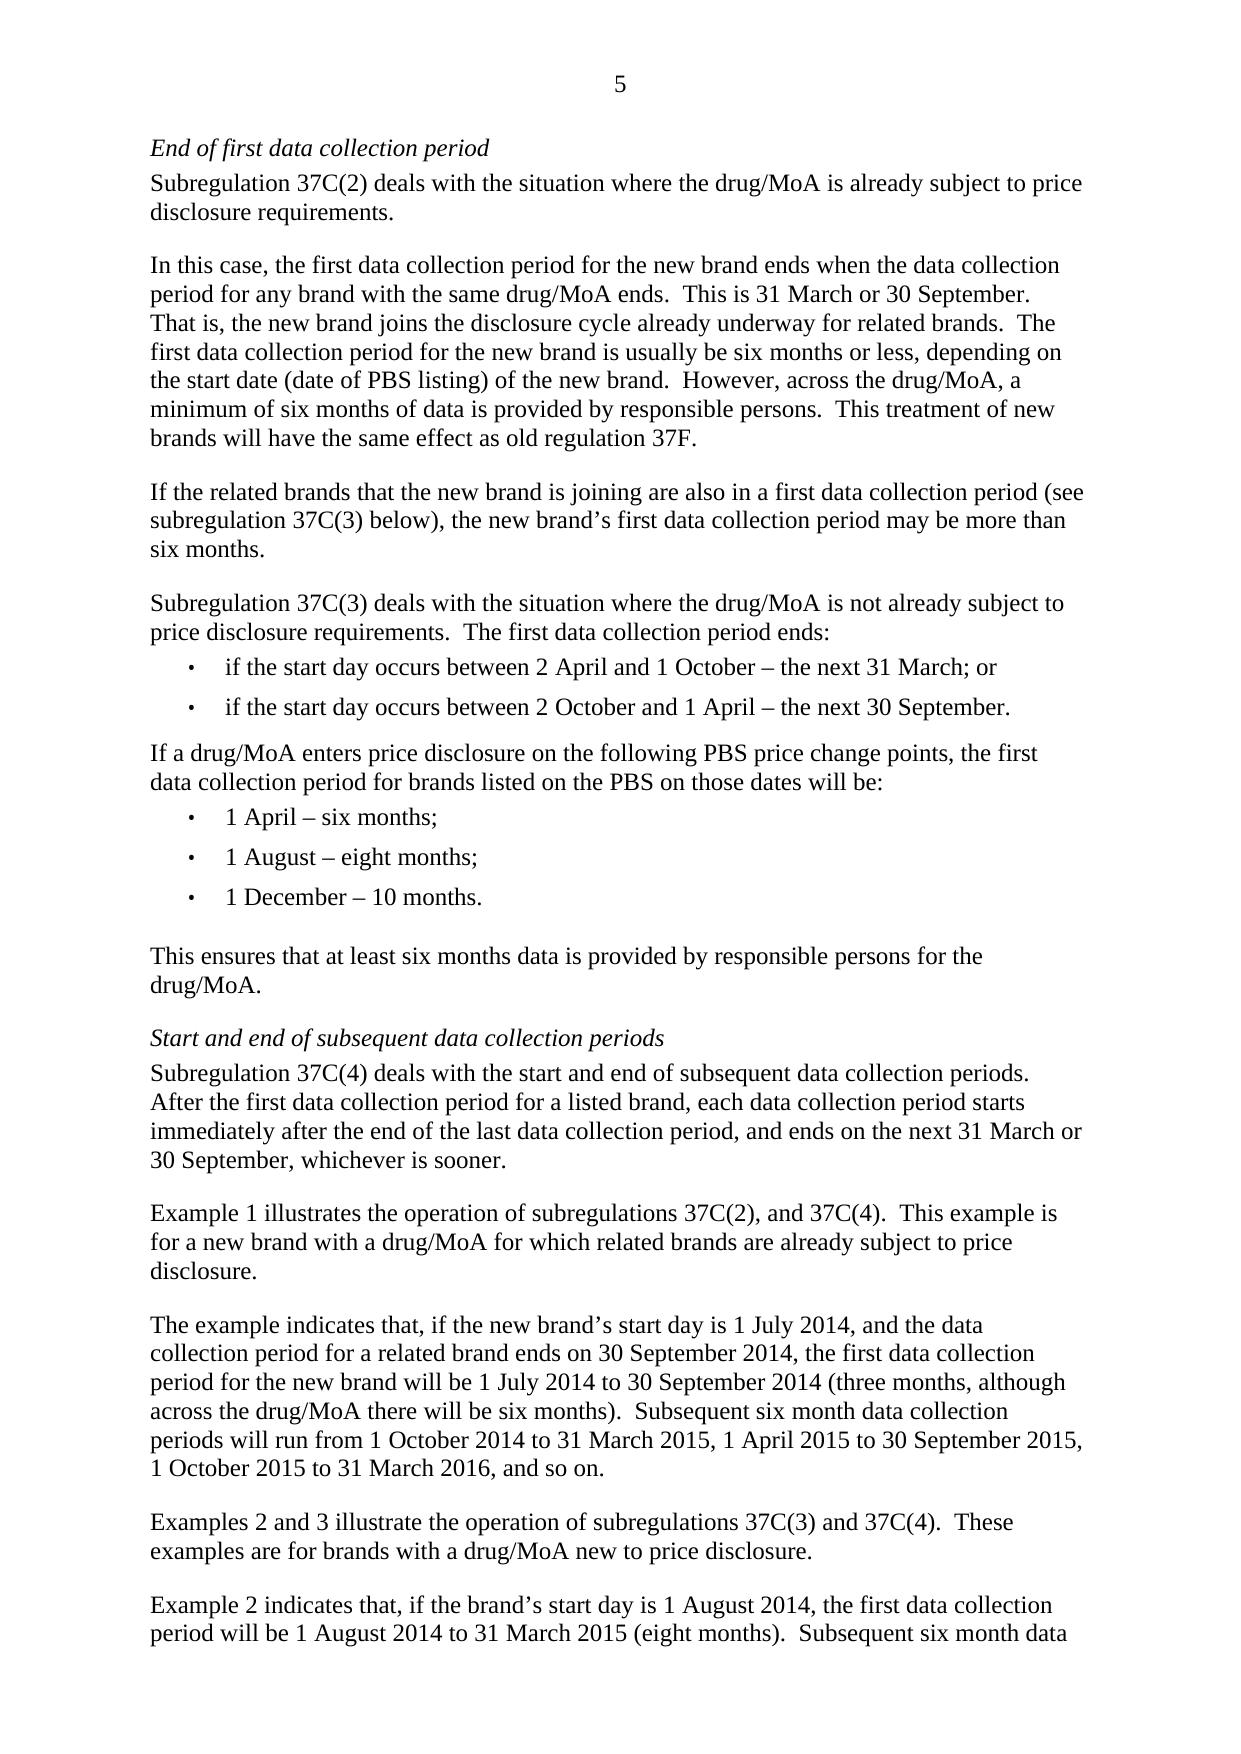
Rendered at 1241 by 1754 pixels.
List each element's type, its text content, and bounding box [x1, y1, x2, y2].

text The example indicates that, if the new brand’s start day is 1 July 2014, and the data collection period for a related brand ends on 30 September 2014, the first data collection period for the new brand will be 1 July 2014 to 30 September 2014 (three months, although across the drug/MoA there will be six months). Subsequent six month data collection periods will run from 1 October 2014 to 31 March 2015, 1 April 2015 to 30 September 2015, 1 October 2015 to 31 March 2016, and so on. [150, 1310, 1086, 1482]
list 1 August – eight months; [187, 842, 1090, 871]
text If a drug/MoA enters price disclosure on the following PBS price change points, the first data collection period for brands listed on the PBS on those dates will be: [150, 738, 1086, 796]
text Subregulation 37C(4) deals with the start and end of subsequent data collection periods. After the first data collection period for a listed brand, each data collection period starts immediately after the end of the last data collection period, and ends on the next 31 March or 30 September, whichever is sooner. [150, 1058, 1086, 1173]
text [150, 1590, 1086, 1647]
list 1 April – six months; [187, 802, 1090, 831]
text Examples 2 and 3 illustrate the operation of subregulations 37C(3) and 37C(4). These examples are for brands with a drug/MoA new to price disclosure. [150, 1507, 1086, 1565]
list if the start day occurs between 2 October and 1 April – the next 30 September. [187, 692, 1090, 721]
text Subregulation 37C(3) deals with the situation where the drug/MoA is not already subject to price disclosure requirements. The first data collection period ends: [150, 588, 1086, 645]
list if the start day occurs between 2 April and 1 October – the next 31 March; or [187, 652, 1090, 681]
text This ensures that at least six months data is provided by responsible persons for the drug/MoA. [150, 941, 1086, 998]
list 1 December – 10 months. [187, 882, 1090, 912]
text If the related brands that the new brand is joining are also in a first data collection period (see subregulation 37C(3) below), the new brand’s first data collection period may be more than six months. [150, 477, 1086, 563]
text Example 1 illustrates the operation of subregulations 37C(2), and 37C(4). This example is for a new brand with a drug/MoA for which related brands are already subject to price disclosure. [150, 1198, 1086, 1285]
text Start and end of subsequent data collection periods [150, 1023, 1086, 1052]
text End of first data collection period [150, 133, 1086, 162]
text In this case, the first data collection period for the new brand ends when the data collection period for any brand with the same drug/MoA ends. This is 31 March or 30 September. That is, the new brand joins the disclosure cycle already underway for related brands. The first data collection period for the new brand is usually be six months or less, depending on the start date (date of PBS listing) of the new brand. However, across the drug/MoA, a minimum of six months of data is provided by responsible persons. This treatment of new brands will have the same effect as old regulation 37F. [150, 250, 1086, 452]
text Subregulation 37C(2) deals with the situation where the drug/MoA is already subject to price disclosure requirements. [150, 168, 1086, 225]
